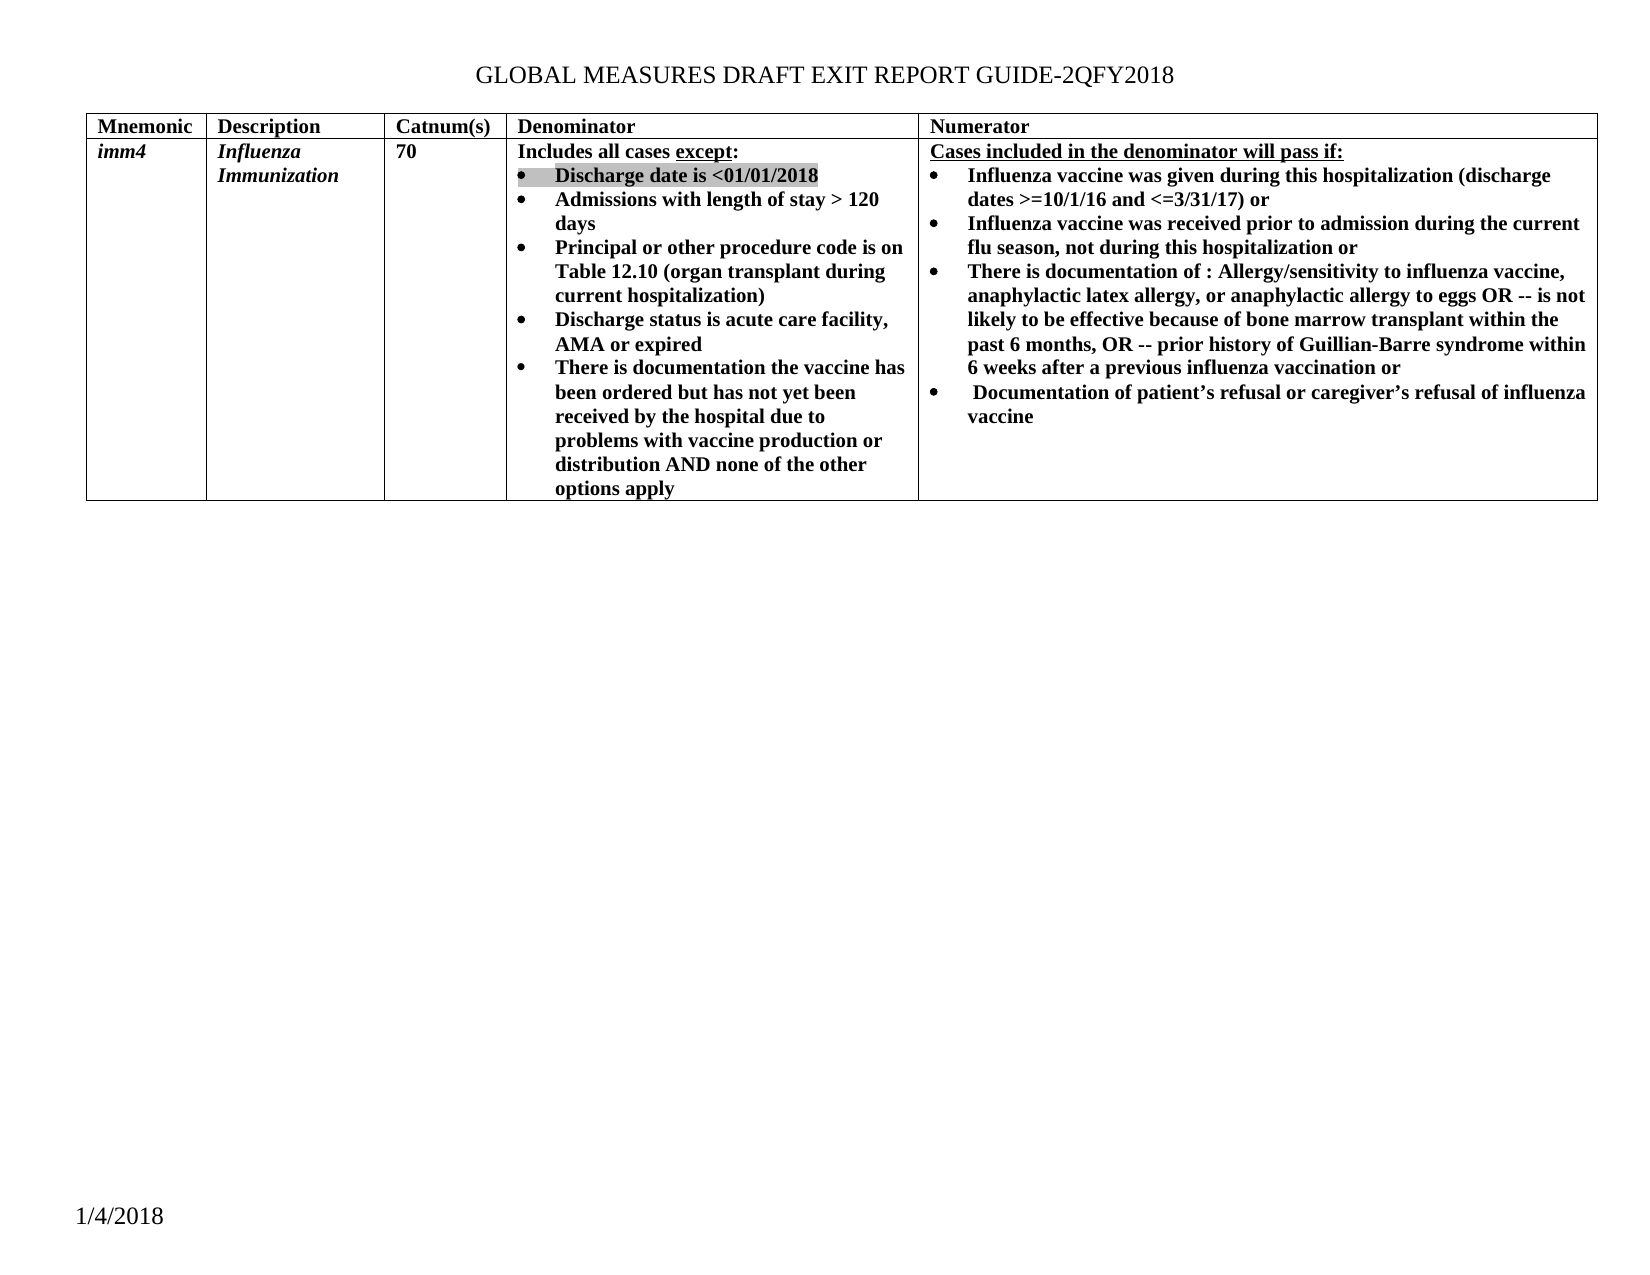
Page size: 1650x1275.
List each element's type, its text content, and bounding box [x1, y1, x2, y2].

table_header Mnemonic [87, 114, 206, 138]
table_cell Cases included in the denominator will pass if: Influenza vaccine was given during this hospitalization (discharge dates >=10/1/16 and <=3/31/17) or Influenza vaccine was received prior to admission during the current flu season, not during this hospitalization or There is documentation of : Allergy/sensitivity to influenza vaccine, anaphylactic latex allergy, or anaphylactic allergy to eggs OR -- is not likely to be effective because of bone marrow transplant within the past 6 months, OR -- prior history of Guillian-Barre syndrome within 6 weeks after a previous influenza vaccination or Documentation of patient’s refusal or caregiver’s refusal of influenza vaccine [919, 139, 1597, 500]
table_header Denominator [507, 114, 918, 138]
table_header Catnum(s) [385, 114, 506, 138]
table_cell imm4 [87, 139, 206, 500]
table_header Numerator [919, 114, 1597, 138]
table_cell Influenza Immunization [207, 139, 384, 500]
table_cell 70 [385, 139, 506, 500]
table_header Description [207, 114, 384, 138]
table_cell Includes all cases except: Discharge date is <01/01/2018 Admissions with length of stay > 120 days Principal or other procedure code is on Table 12.10 (organ transplant during current hospitalization) Discharge status is acute care facility, AMA or expired There is documentation the vaccine has been ordered but has not yet been received by the hospital due to problems with vaccine production or distribution AND none of the other options apply [507, 139, 918, 500]
